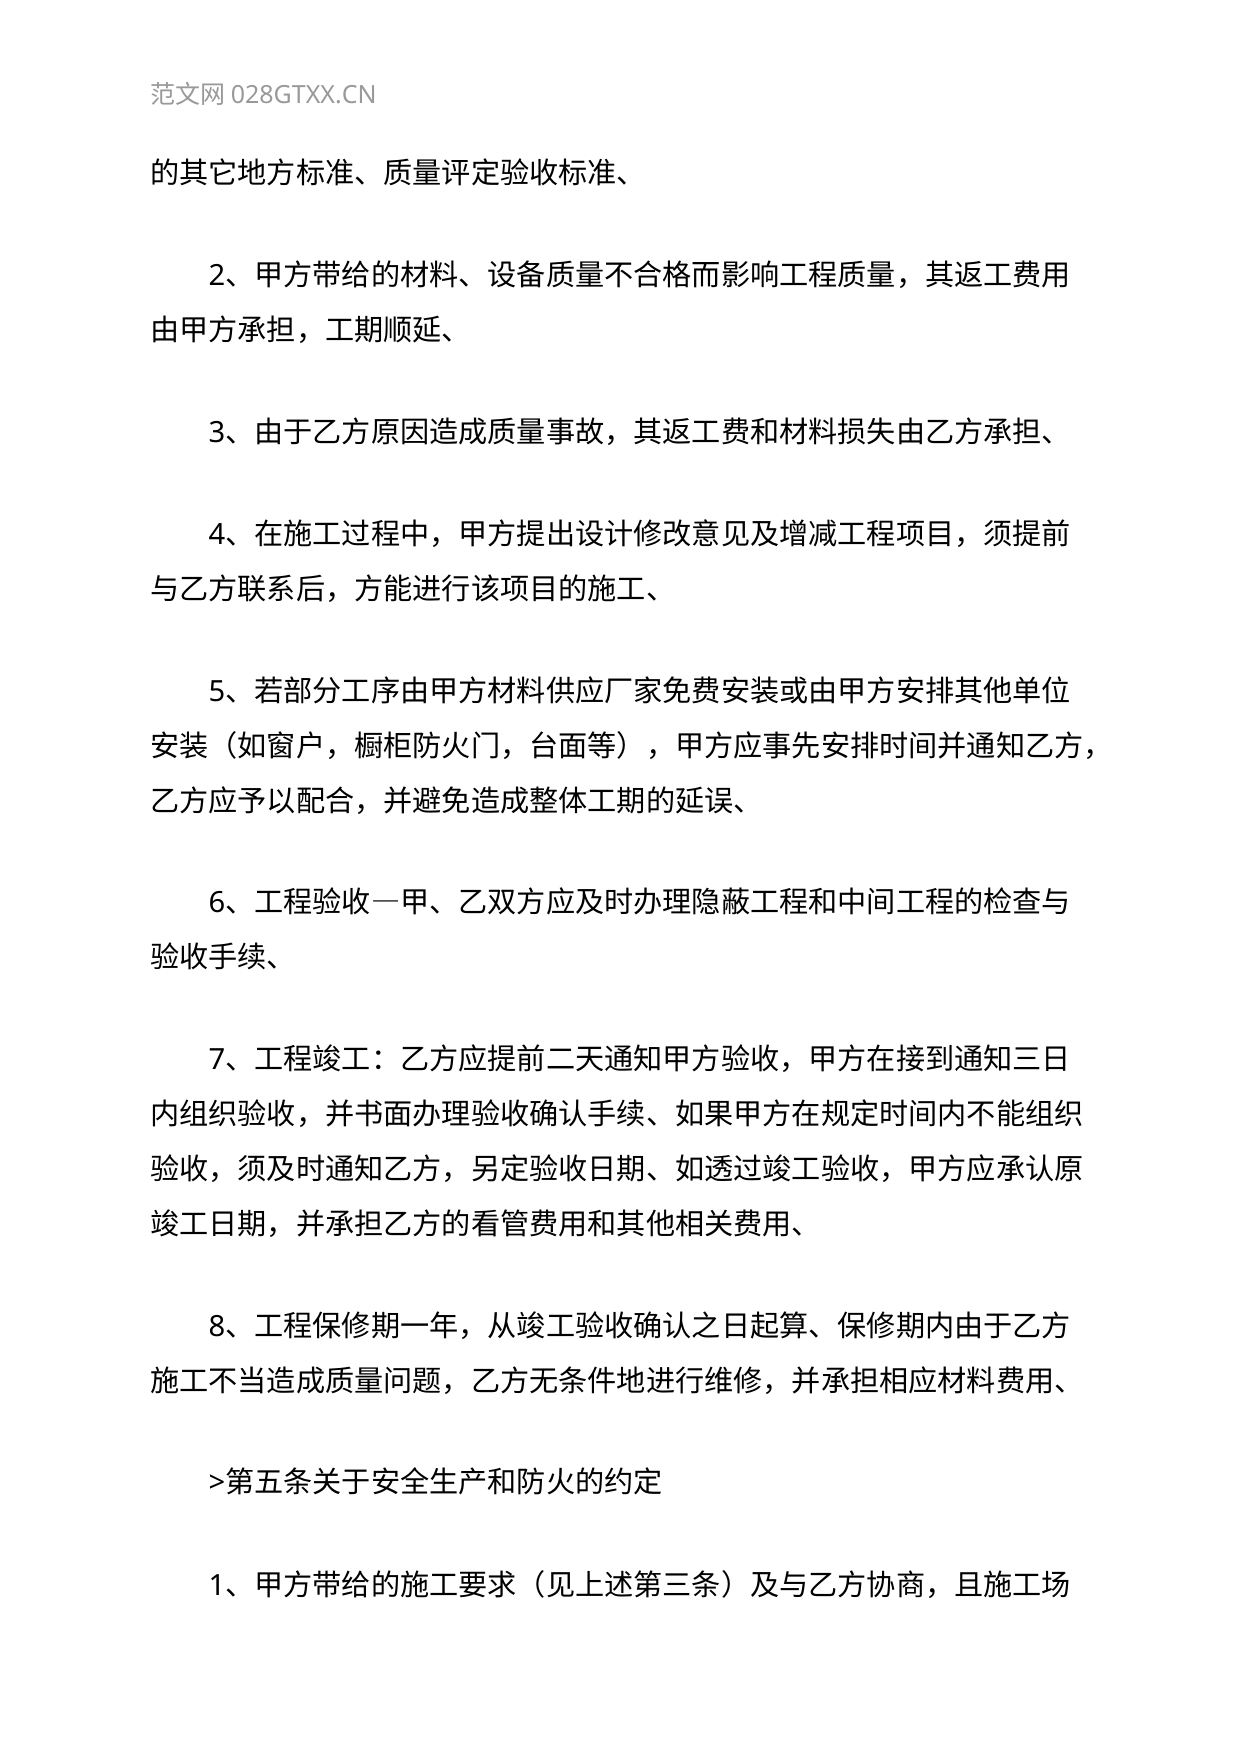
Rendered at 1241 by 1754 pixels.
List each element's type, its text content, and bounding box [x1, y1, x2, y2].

text 3、由于乙方原因造成质量事故，其返工费和材料损失由乙方承担、 [150, 408, 1090, 451]
text >第五条关于安全生产和防火的约定 [150, 1459, 1090, 1501]
text 2、甲方带给的材料、设备质量不合格而影响工程质量，其返工费用由甲方承担，工期顺延、 [150, 252, 1090, 349]
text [150, 1561, 1090, 1603]
text 7、工程竣工：乙方应提前二天通知甲方验收，甲方在接到通知三日内组织验收，并书面办理验收确认手续、如果甲方在规定时间内不能组织验收，须及时通知乙方，另定验收日期、如透过竣工验收，甲方应承认原竣工日期，并承担乙方的看管费用和其他相关费用、 [150, 1036, 1090, 1243]
text 6、工程验收—甲、乙双方应及时办理隐蔽工程和中间工程的检查与验收手续、 [150, 879, 1090, 976]
text 4、在施工过程中，甲方提出设计修改意见及增减工程项目，须提前与乙方联系后，方能进行该项目的施工、 [150, 511, 1090, 608]
text 8、工程保修期一年，从竣工验收确认之日起算、保修期内由于乙方施工不当造成质量问题，乙方无条件地进行维修，并承担相应材料费用、 [150, 1302, 1090, 1399]
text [150, 150, 1090, 192]
text 5、若部分工序由甲方材料供应厂家免费安装或由甲方安排其他单位安装（如窗户，橱柜防火门，台面等），甲方应事先安排时间并通知乙方，乙方应予以配合，并避免造成整体工期的延误、 [150, 667, 1090, 819]
